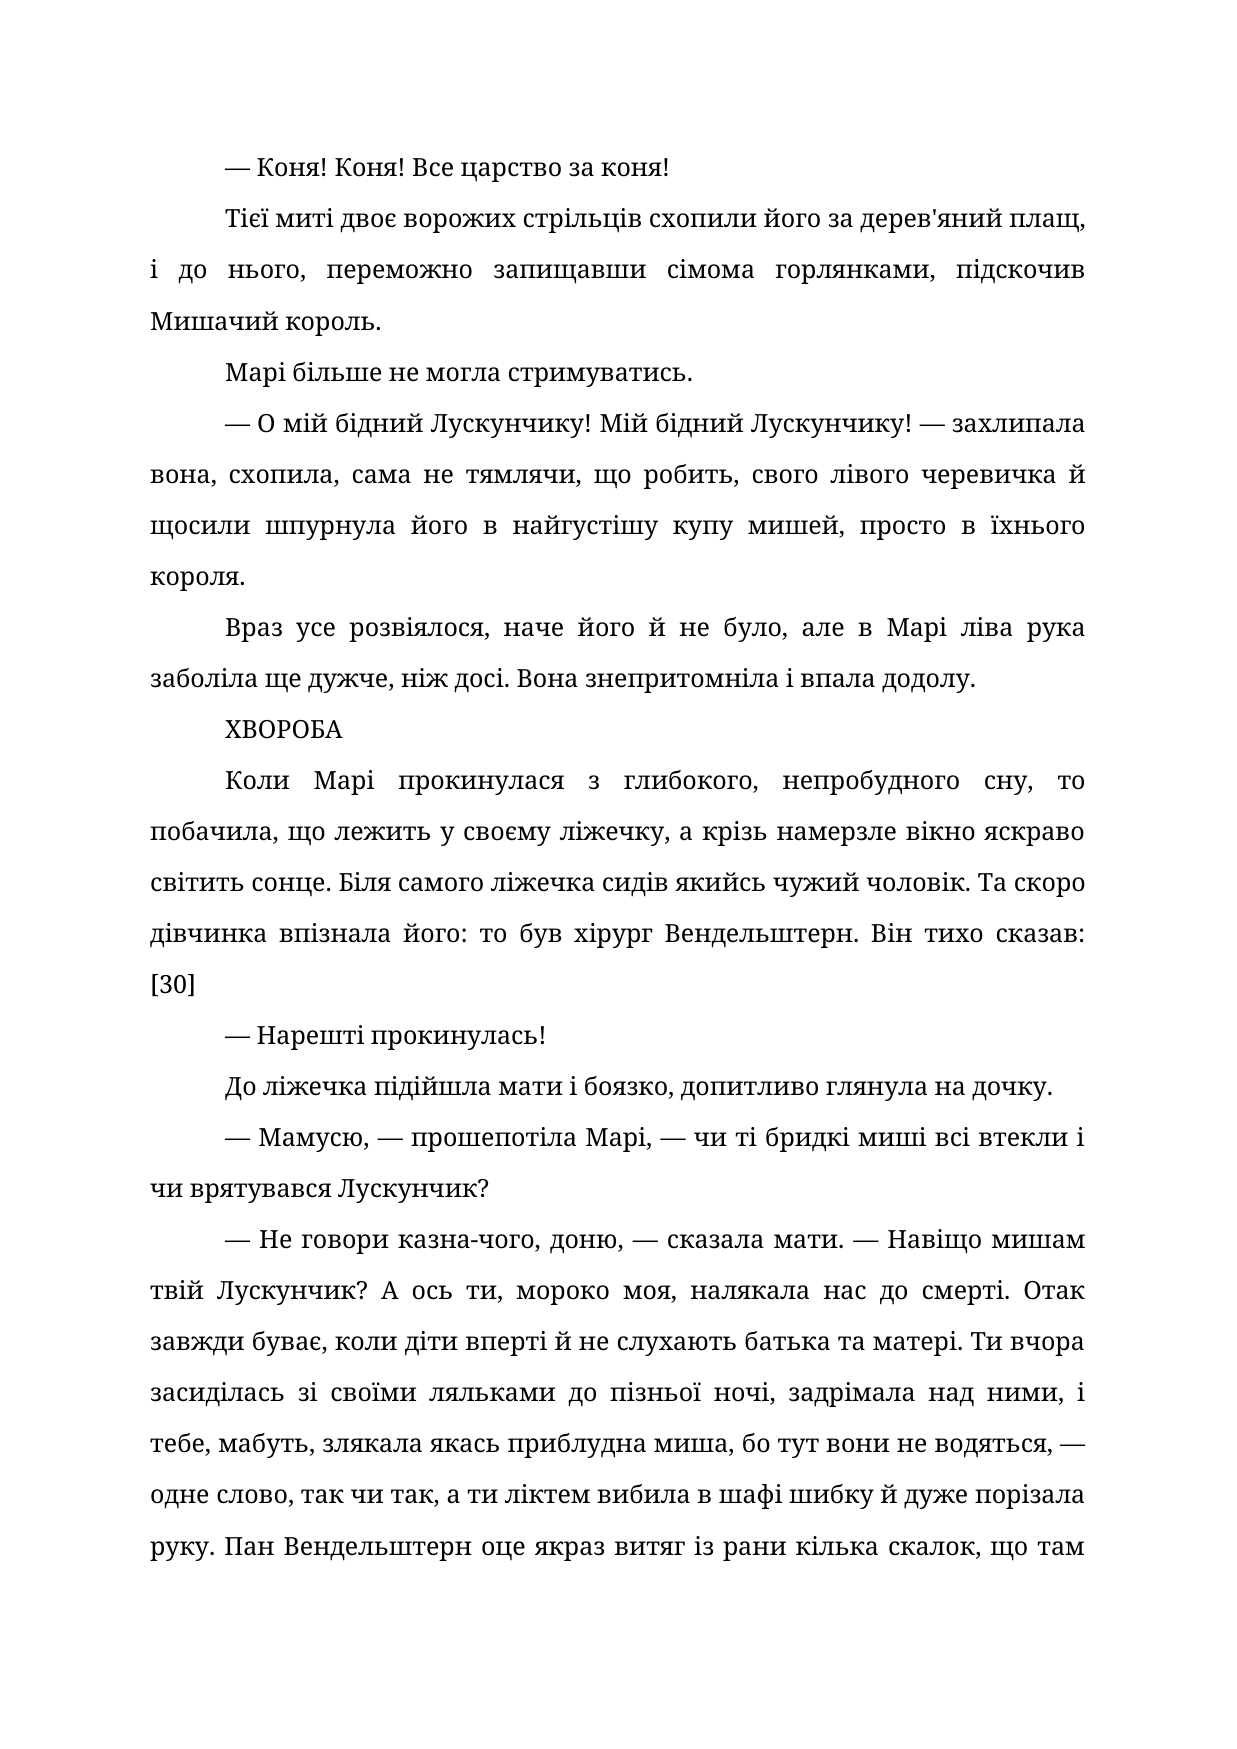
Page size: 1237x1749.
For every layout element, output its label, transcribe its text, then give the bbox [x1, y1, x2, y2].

text Коли Марі прокинулася з глибокого, непробудного сну, то побачила, що лежить у своєму ліжечку, а крізь намерзле вікно яскраво світить сонце. Біля самого ліжечка сидів якийсь чужий чоловік. Та скоро дівчинка впізнала його: то був хірург Вендельштерн. Він тихо сказав: [30] [150, 762, 1086, 1001]
text До ліжечка підійшла мати і боязко, допитливо глянула на дочку. [150, 1069, 1086, 1103]
text — Нарешті прокинулась! [150, 1018, 1086, 1052]
text — Коня! Коня! Все царство за коня! [150, 150, 1086, 184]
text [150, 1222, 1086, 1562]
text Тієї миті двоє ворожих стрільців схопили його за дерев'яний плащ, і до нього, переможно запищавши сімома горлянками, підскочив Мишачий король. [150, 201, 1086, 337]
text — Мамусю, — прошепотіла Марі, — чи ті бридкі миші всі втекли і чи врятувався Лускунчик? [150, 1120, 1086, 1205]
text ХВОРОБА [150, 711, 1086, 746]
text Марі більше не могла стримуватись. [150, 354, 1086, 388]
text Враз усе розвіялося, наче його й не було, але в Марі ліва рука заболіла ще дужче, ніж досі. Вона знепритомніла і впала додолу. [150, 609, 1086, 694]
text — О мій бідний Лускунчику! Мій бідний Лускунчику! — захлипала вона, схопила, сама не тямлячи, що робить, свого лівого черевичка й щосили шпурнула його в найгустішу купу мишей, просто в їхнього короля. [150, 405, 1086, 592]
